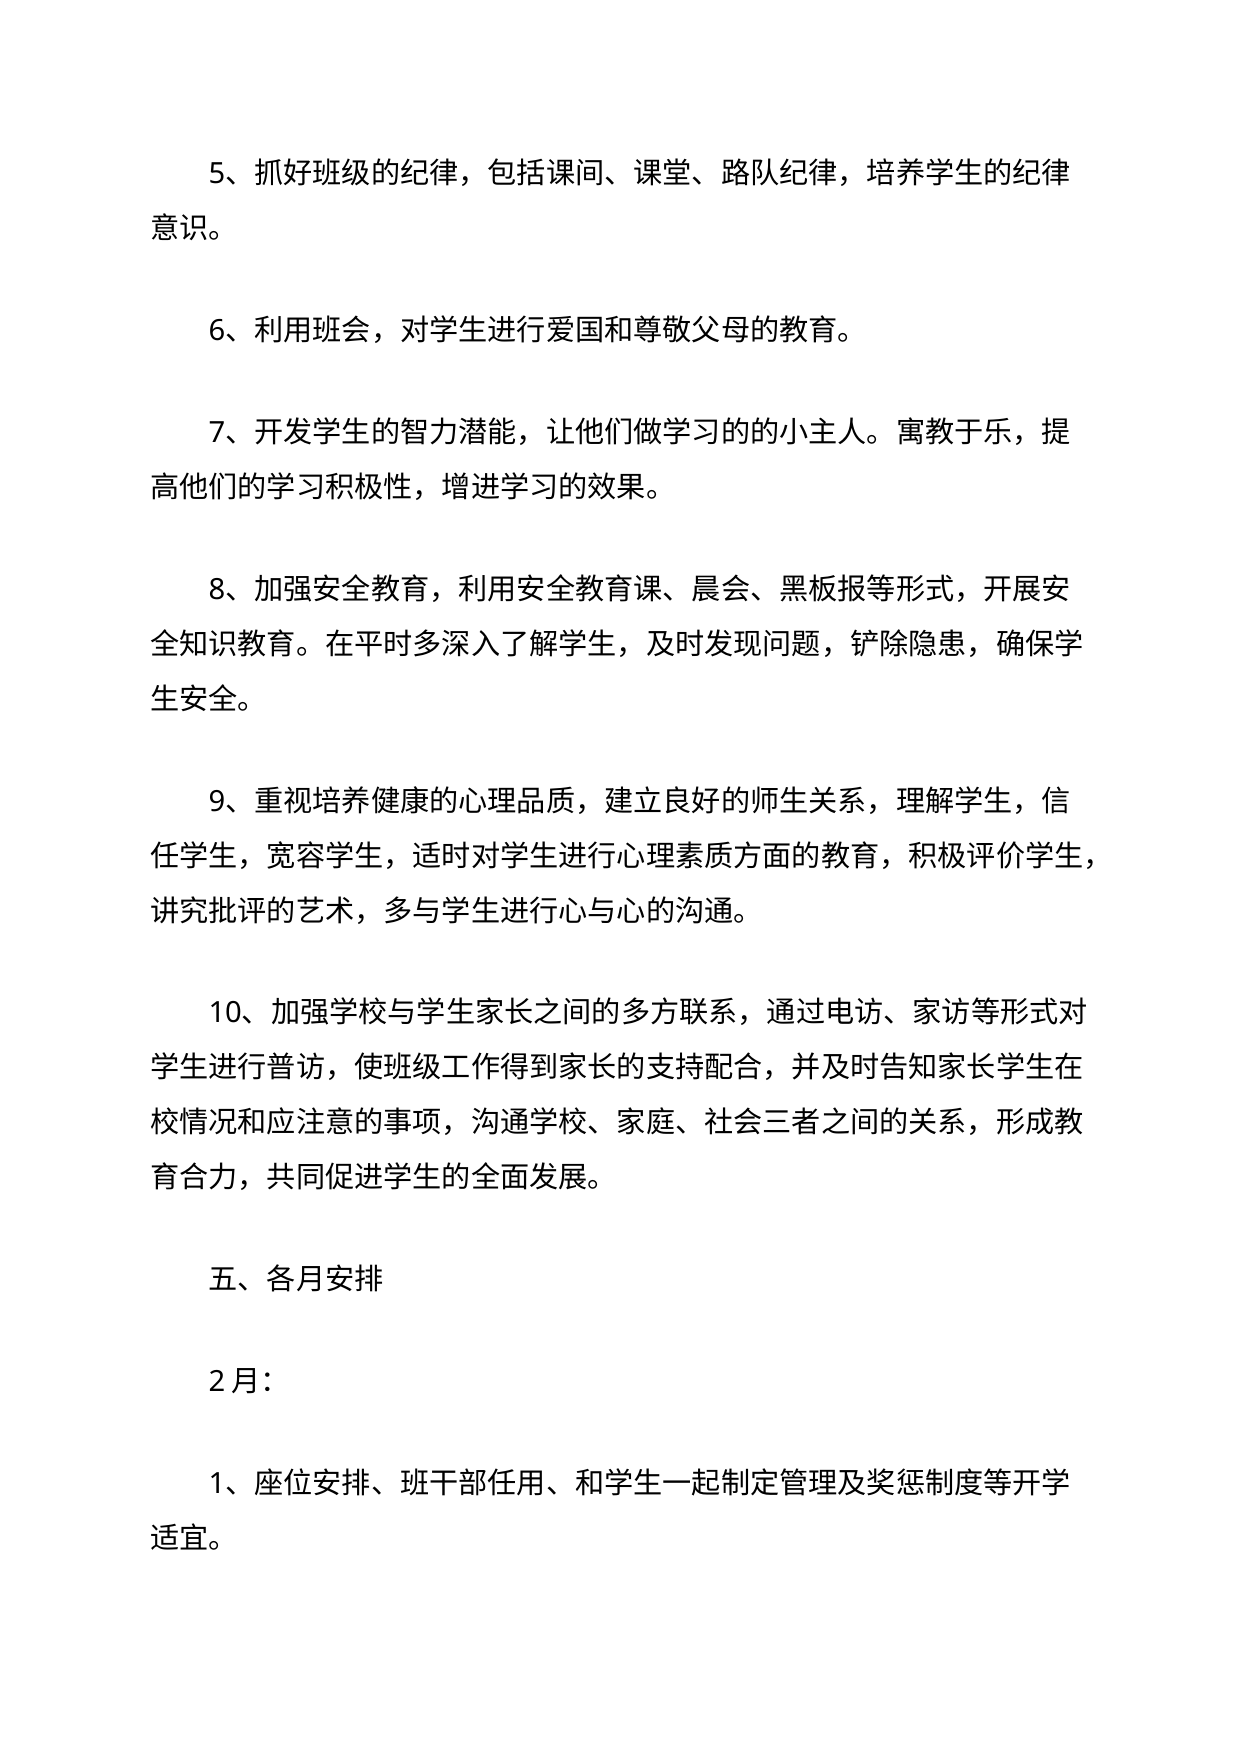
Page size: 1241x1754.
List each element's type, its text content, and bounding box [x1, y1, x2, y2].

text 9、重视培养健康的心理品质，建立良好的师生关系，理解学生，信任学生，宽容学生，适时对学生进行心理素质方面的教育，积极评价学生，讲究批评的艺术，多与学生进行心与心的沟通。 [150, 777, 1090, 929]
text 5、抓好班级的纪律，包括课间、课堂、路队纪律，培养学生的纪律意识。 [150, 150, 1090, 247]
text 五、各月安排 [150, 1255, 1090, 1298]
text 1、座位安排、班干部任用、和学生一起制定管理及奖惩制度等开学适宜。 [150, 1459, 1090, 1556]
text 7、开发学生的智力潜能，让他们做学习的的小主人。寓教于乐，提高他们的学习积极性，增进学习的效果。 [150, 409, 1090, 506]
text 10、加强学校与学生家长之间的多方联系，通过电访、家访等形式对学生进行普访，使班级工作得到家长的支持配合，并及时告知家长学生在校情况和应注意的事项，沟通学校、家庭、社会三者之间的关系，形成教育合力，共同促进学生的全面发展。 [150, 989, 1090, 1196]
text 2月： [150, 1357, 1090, 1399]
text 6、利用班会，对学生进行爱国和尊敬父母的教育。 [150, 307, 1090, 349]
text 8、加强安全教育，利用安全教育课、晨会、黑板报等形式，开展安全知识教育。在平时多深入了解学生，及时发现问题，铲除隐患，确保学生安全。 [150, 566, 1090, 718]
